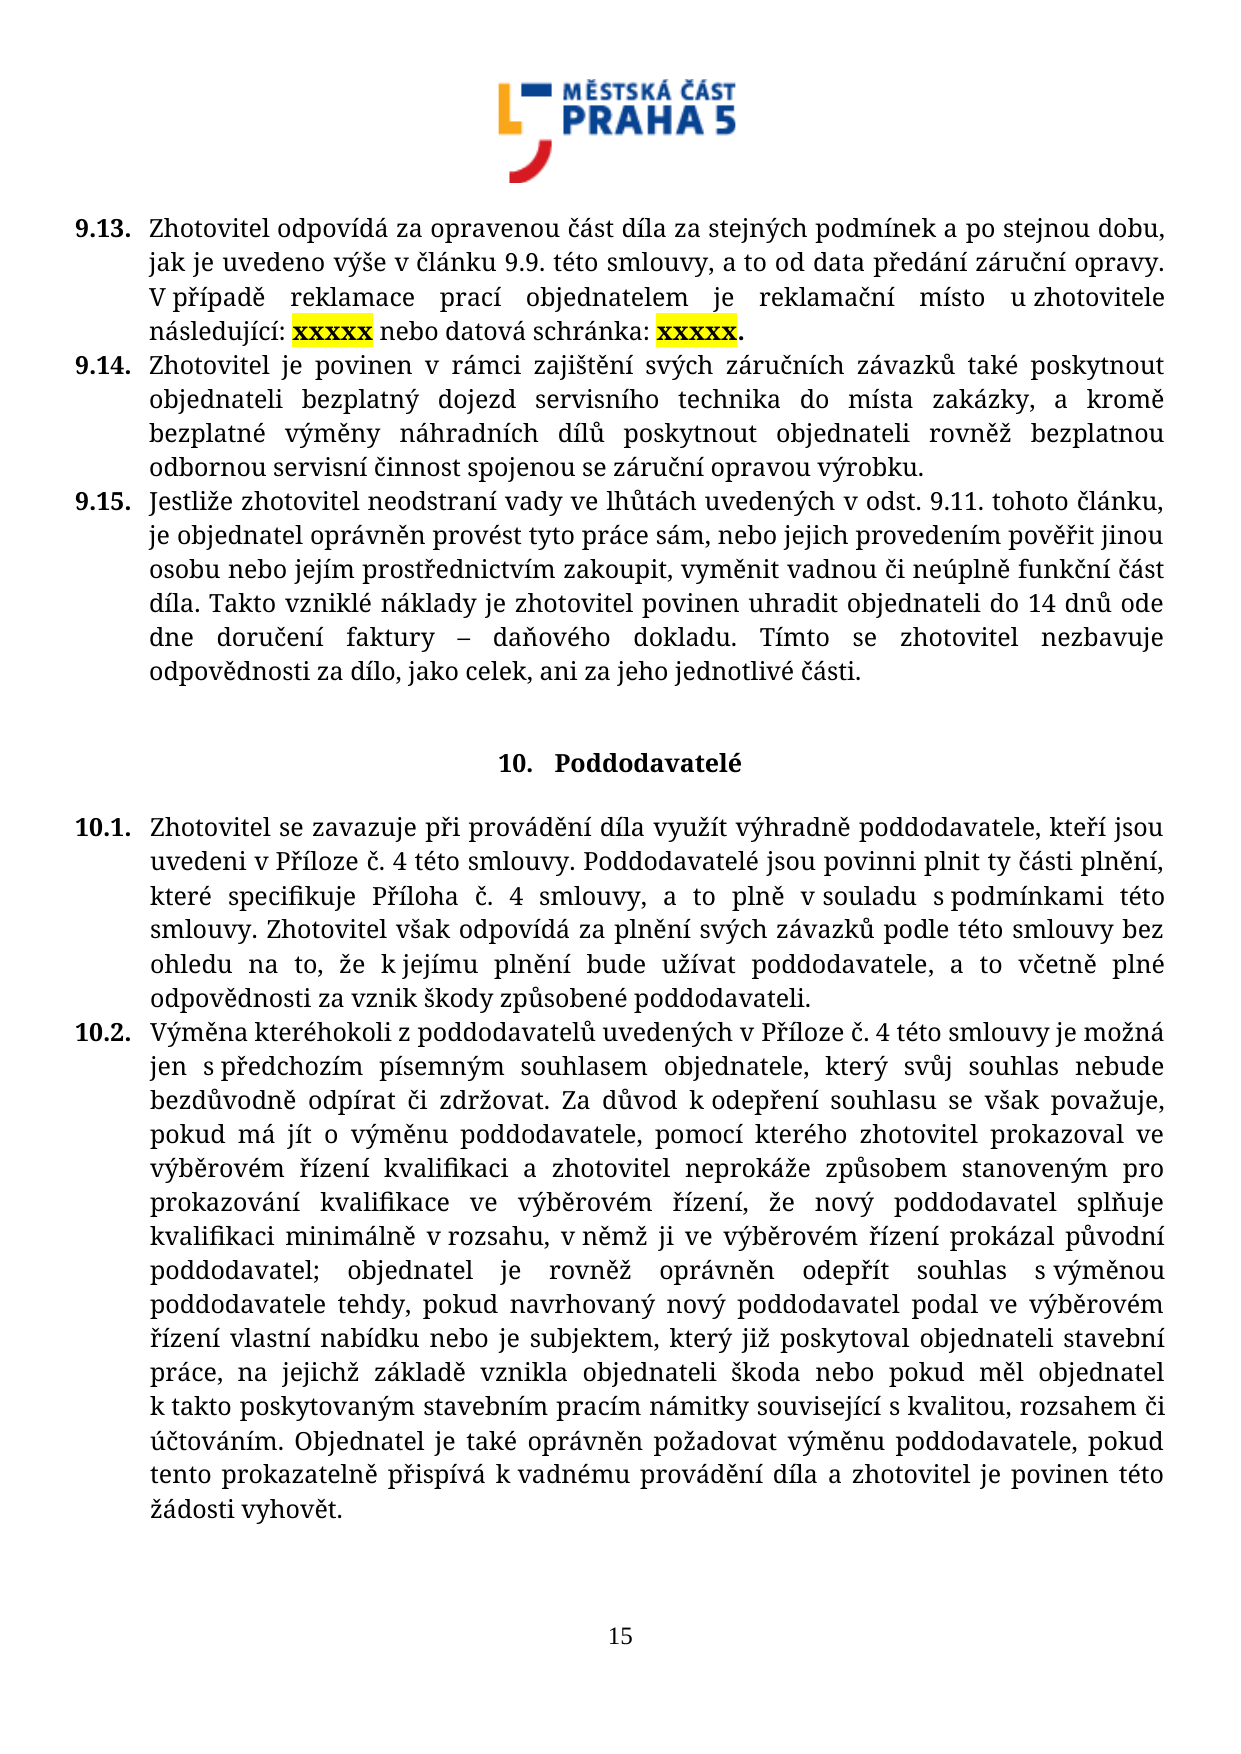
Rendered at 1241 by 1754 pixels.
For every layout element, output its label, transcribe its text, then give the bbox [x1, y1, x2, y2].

subtitle Jestliže zhotovitel neodstraní vady ve lhůtách uvedených v odst. 9.11. tohoto článku, je objednatel oprávněn provést tyto práce sám, nebo jejich provedením pověřit jinou osobu nebo jejím prostřednictvím zakoupit, vyměnit vadnou či neúplně funkční část díla. Takto vzniklé náklady je zhotovitel povinen uhradit objednateli do 14 dnů ode dne doručení faktury – daňového dokladu. Tímto se zhotovitel nezbavuje odpovědnosti za dílo, jako celek, ani za jeho jednotlivé části. [75, 483, 1165, 688]
picture [498, 79, 736, 183]
list Zhotovitel je povinen v rámci zajištění svých záručních závazků také poskytnout objednateli bezplatný dojezd servisního technika do místa zakázky, a kromě bezplatné výměny náhradních dílů poskytnout objednateli rovněž bezplatnou odbornou servisní činnost spojenou se záruční opravou výrobku. [75, 347, 1165, 483]
subtitle Zhotovitel odpovídá za opravenou část díla za stejných podmínek a po stejnou dobu, jak je uvedeno výše v článku 9.9. této smlouvy, a to od data předání záruční opravy. V případě reklamace prací objednatelem je reklamační místo u zhotovitele následující: xxxxx nebo datová schránka: xxxxx. [75, 211, 1165, 347]
subtitle Zhotovitel se zavazuje při provádění díla využít výhradně poddodavatele, kteří jsou uvedeni v Příloze č. 4 této smlouvy. Poddodavatelé jsou povinni plnit ty části plnění, které specifikuje Příloha č. 4 smlouvy, a to plně v souladu s podmínkami této smlouvy. Zhotovitel však odpovídá za plnění svých závazků podle této smlouvy bez ohledu na to, že k jejímu plnění bude užívat poddodavatele, a to včetně plné odpovědnosti za vznik škody způsobené poddodavateli. [75, 810, 1165, 1014]
subtitle Výměna kteréhokoli z poddodavatelů uvedených v Příloze č. 4 této smlouvy je možná jen s předchozím písemným souhlasem objednatele, který svůj souhlas nebude bezdůvodně odpírat či zdržovat. Za důvod k odepření souhlasu se však považuje, pokud má jít o výměnu poddodavatele, pomocí kterého zhotovitel prokazoval ve výběrovém řízení kvalifikaci a zhotovitel neprokáže způsobem stanoveným pro prokazování kvalifikace ve výběrovém řízení, že nový poddodavatel splňuje kvalifikaci minimálně v rozsahu, v němž ji ve výběrovém řízení prokázal původní poddodavatel; objednatel je rovněž oprávněn odepřít souhlas s výměnou poddodavatele tehdy, pokud navrhovaný nový poddodavatel podal ve výběrovém řízení vlastní nabídku nebo je subjektem, který již poskytoval objednateli stavební práce, na jejichž základě vznikla objednateli škoda nebo pokud měl objednatel k takto poskytovaným stavebním pracím námitky související s kvalitou, rozsahem či účtováním. Objednatel je také oprávněn požadovat výměnu poddodavatele, pokud tento prokazatelně přispívá k vadnému provádění díla a zhotovitel je povinen této žádosti vyhovět. [75, 1014, 1165, 1525]
title Poddodavatelé [75, 745, 1165, 779]
